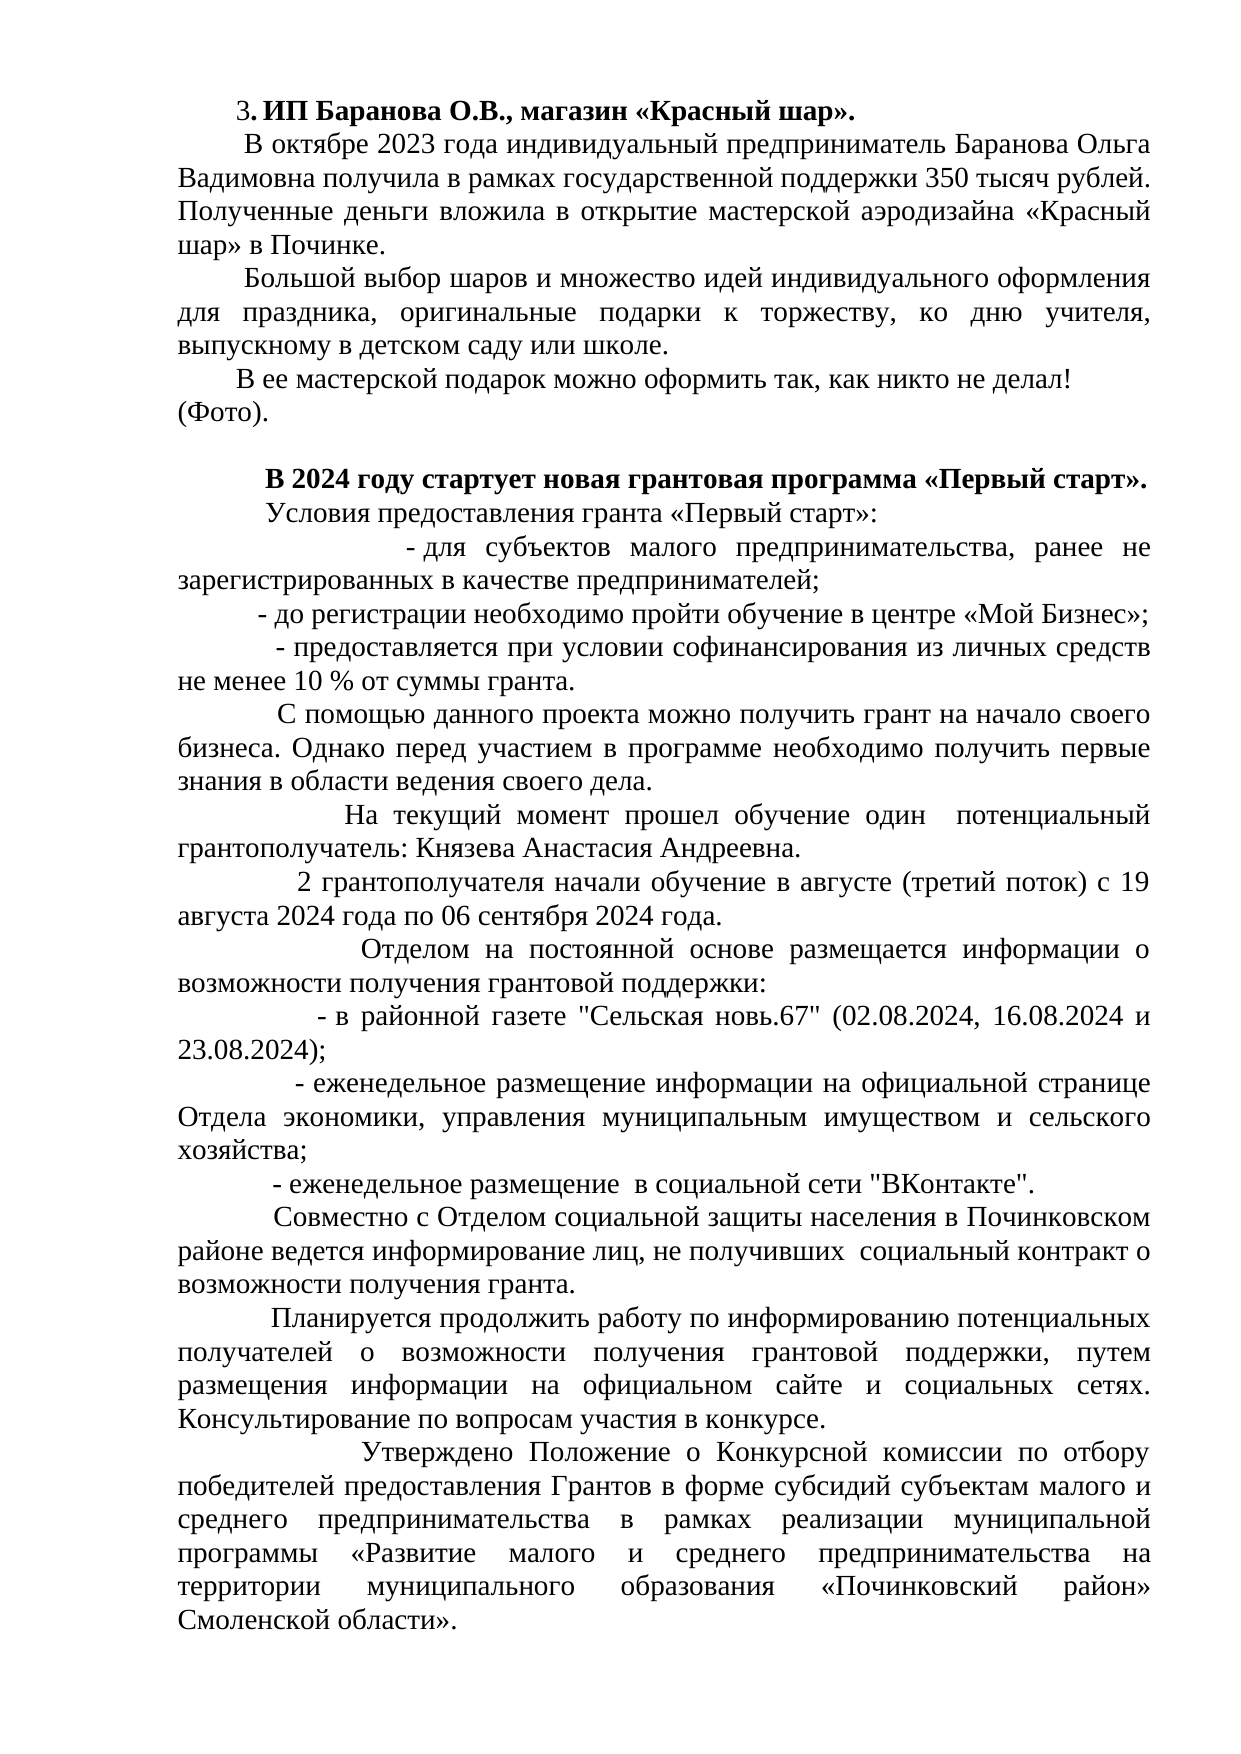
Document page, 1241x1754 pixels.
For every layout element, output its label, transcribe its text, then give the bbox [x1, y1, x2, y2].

text Полученные деньги вложила в открытие мастерской аэродизайна «Красный шар» в Починке. [177, 193, 1152, 260]
text (Фото). [177, 394, 1152, 428]
text На текущий момент прошел обучение один потенциальный грантополучатель: Князева Анастасия Андреевна. [177, 797, 1152, 864]
text В 2024 году стартует новая грантовая программа «Первый старт». [177, 462, 1152, 495]
text - еженедельное размещение информации на официальной странице Отдела экономики, управления муниципальным имуществом и сельского хозяйства; [177, 1065, 1152, 1166]
text - для субъектов малого предпринимательства, ранее не зарегистрированных в качестве предпринимателей; [177, 529, 1152, 596]
text С помощью данного проекта можно получить грант на начало своего бизнеса. Однако перед участием в программе необходимо получить первые знания в области ведения своего дела. [177, 696, 1152, 797]
text Планируется продолжить работу по информированию потенциальных получателей о возможности получения грантовой поддержки, путем размещения информации на официальном сайте и социальных сетях. Консультирование по вопросам участия в конкурсе. [177, 1300, 1152, 1434]
text 2 грантополучателя начали обучение в августе (третий поток) с 19 августа 2024 года по 06 сентября 2024 года. [177, 864, 1152, 931]
text В октябре 2023 года индивидуальный предприниматель Баранова Ольга Вадимовна получила в рамках государственной поддержки 350 тысяч рублей. [177, 126, 1152, 193]
text - в районной газете "Сельская новь.67" (02.08.2024, 16.08.2024 и 23.08.2024); [177, 998, 1152, 1065]
text - до регистрации необходимо пройти обучение в центре «Мой Бизнес»; [177, 596, 1152, 629]
text - предоставляется при условии софинансирования из личных средств не менее 10 % от суммы гранта. [177, 629, 1152, 696]
text Утверждено Положение о Конкурсной комиссии по отбору победителей предоставления Грантов в форме субсидий субъектам малого и среднего предпринимательства в рамках реализации муниципальной программы «Развитие малого и среднего предпринимательства на территории муниципального образования «Починковский район» Смоленской области». [177, 1434, 1152, 1636]
text Большой выбор шаров и множество идей индивидуального оформления для праздника, оригинальные подарки к торжеству, ко дню учителя, выпускному в детском саду или школе. [177, 260, 1152, 361]
text 3. ИП Баранова О.В., магазин «Красный шар». [177, 93, 1152, 126]
text В ее мастерской подарок можно оформить так, как никто не делал! [177, 361, 1152, 394]
text Условия предоставления гранта «Первый старт»: [177, 495, 1152, 529]
text Отделом на постоянной основе размещается информации о возможности получения грантовой поддержки: [177, 931, 1152, 998]
text Совместно с Отделом социальной защиты населения в Починковском районе ведется информирование лиц, не получивших социальный контракт о возможности получения гранта. [177, 1199, 1152, 1300]
text - еженедельное размещение в социальной сети "ВКонтакте". [177, 1166, 1152, 1199]
